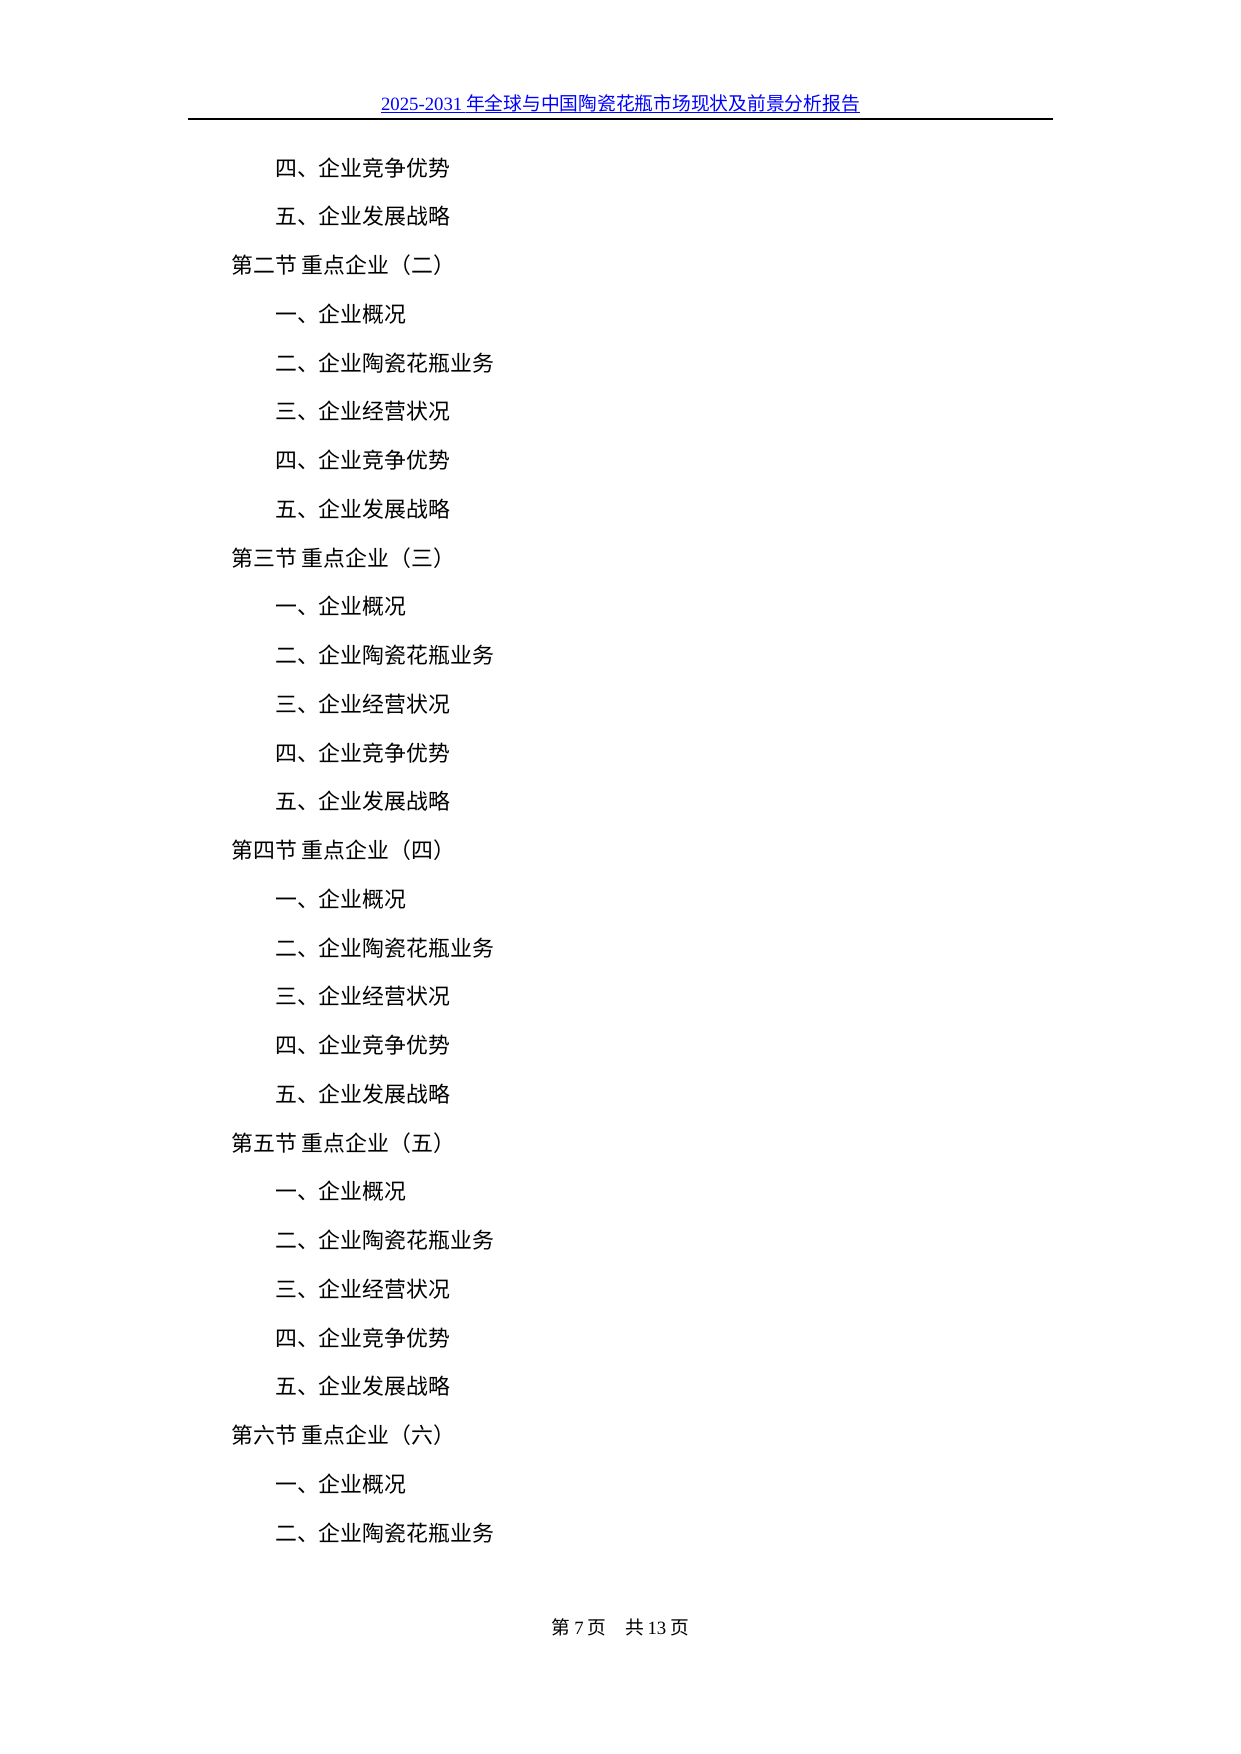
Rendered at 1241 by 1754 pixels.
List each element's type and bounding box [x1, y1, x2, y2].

text [187, 150, 1053, 1548]
